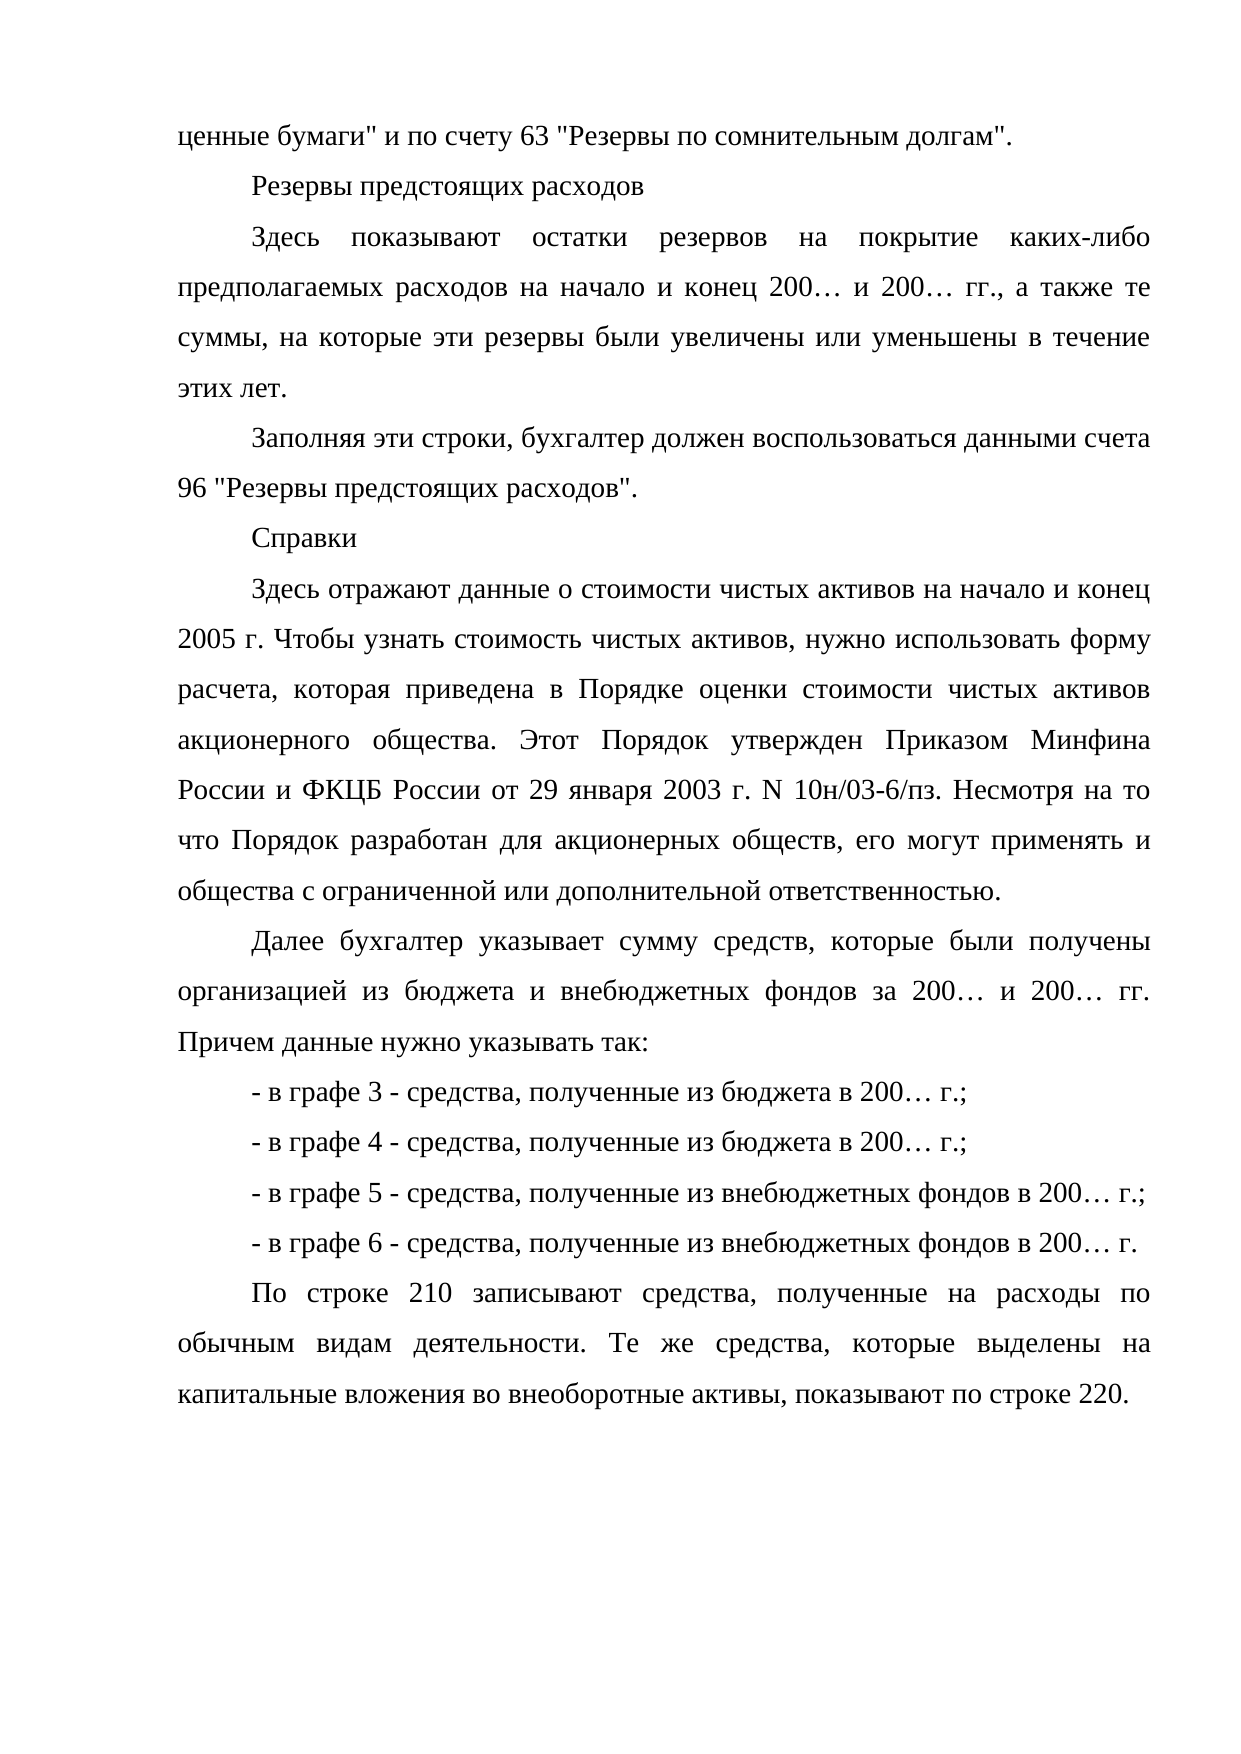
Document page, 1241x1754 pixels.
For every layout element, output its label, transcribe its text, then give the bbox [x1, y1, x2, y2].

text Здесь отражают данные о стоимости чистых активов на начало и конец 2005 г. Чтобы узнать стоимость чистых активов, нужно использовать форму расчета, которая приведена в Порядке оценки стоимости чистых активов акционерного общества. Этот Порядок утвержден Приказом Минфина России и ФКЦБ России от 29 января 2003 г. N 10н/03-6/пз. Несмотря на то что Порядок разработан для акционерных обществ, его могут применять и общества с ограниченной или дополнительной ответственностью. [177, 571, 1152, 906]
text По строке 210 записывают средства, полученные на расходы по обычным видам деятельности. Те же средства, которые выделены на капитальные вложения во внеоборотные активы, показывают по строке 220. [177, 1275, 1152, 1409]
text Заполняя эти строки, бухгалтер должен воспользоваться данными счета 96 "Резервы предстоящих расходов". [177, 420, 1152, 504]
text Справки [177, 521, 1152, 554]
text Далее бухгалтер указывает сумму средств, которые были получены организацией из бюджета и внебюджетных фондов за 200… и 200… гг. Причем данные нужно указывать так: [177, 923, 1152, 1057]
text Здесь показывают остатки резервов на покрытие каких-либо предполагаемых расходов на начало и конец 200… и 200… гг., а также те суммы, на которые эти резервы были увеличены или уменьшены в течение этих лет. [177, 219, 1152, 403]
text - в графе 3 - средства, полученные из бюджета в 200… г.; [177, 1074, 1152, 1108]
text - в графе 4 - средства, полученные из бюджета в 200… г.; [177, 1124, 1152, 1158]
text - в графе 6 - средства, полученные из внебюджетных фондов в 200… г. [177, 1225, 1152, 1258]
text Резервы предстоящих расходов [177, 168, 1152, 202]
text - в графе 5 - средства, полученные из внебюджетных фондов в 200… г.; [177, 1175, 1152, 1208]
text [177, 118, 1152, 152]
